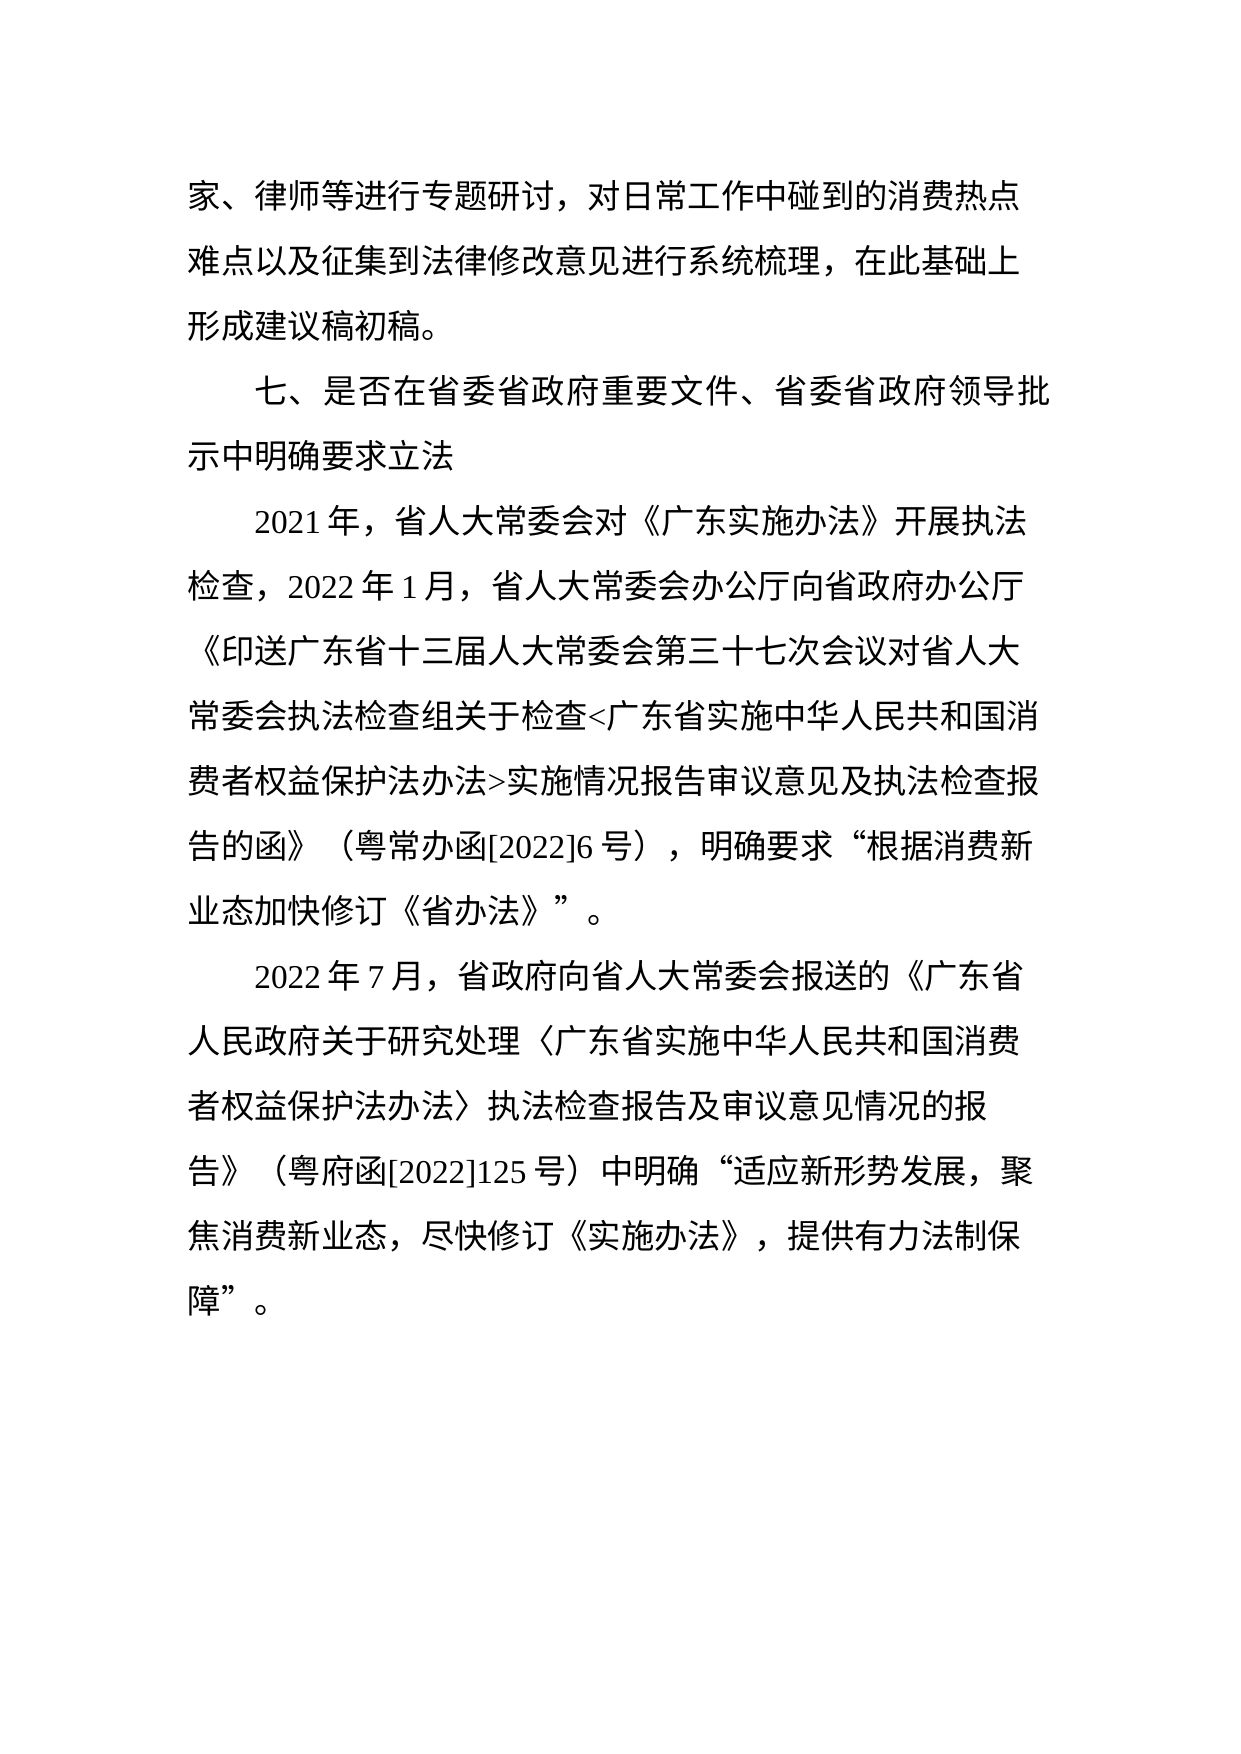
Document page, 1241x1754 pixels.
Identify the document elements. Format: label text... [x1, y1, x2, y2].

text 七、是否在省委省政府重要文件、省委省政府领导批示中明确要求立法 [187, 357, 1053, 487]
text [187, 162, 1053, 357]
text 2021年，省人大常委会对《广东实施办法》开展执法检查，2022年1月，省人大常委会办公厅向省政府办公厅《印送广东省十三届人大常委会第三十七次会议对省人大常委会执法检查组关于检查<广东省实施中华人民共和国消费者权益保护法办法>实施情况报告审议意见及执法检查报告的函》（粤常办函[2022]6号），明确要求“根据消费新业态加快修订《省办法》”。 [187, 487, 1053, 942]
text 2022年7月，省政府向省人大常委会报送的《广东省人民政府关于研究处理〈广东省实施中华人民共和国消费者权益保护法办法〉执法检查报告及审议意见情况的报告》（粤府函[2022]125号）中明确“适应新形势发展，聚焦消费新业态，尽快修订《实施办法》，提供有力法制保障”。 [187, 942, 1053, 1332]
